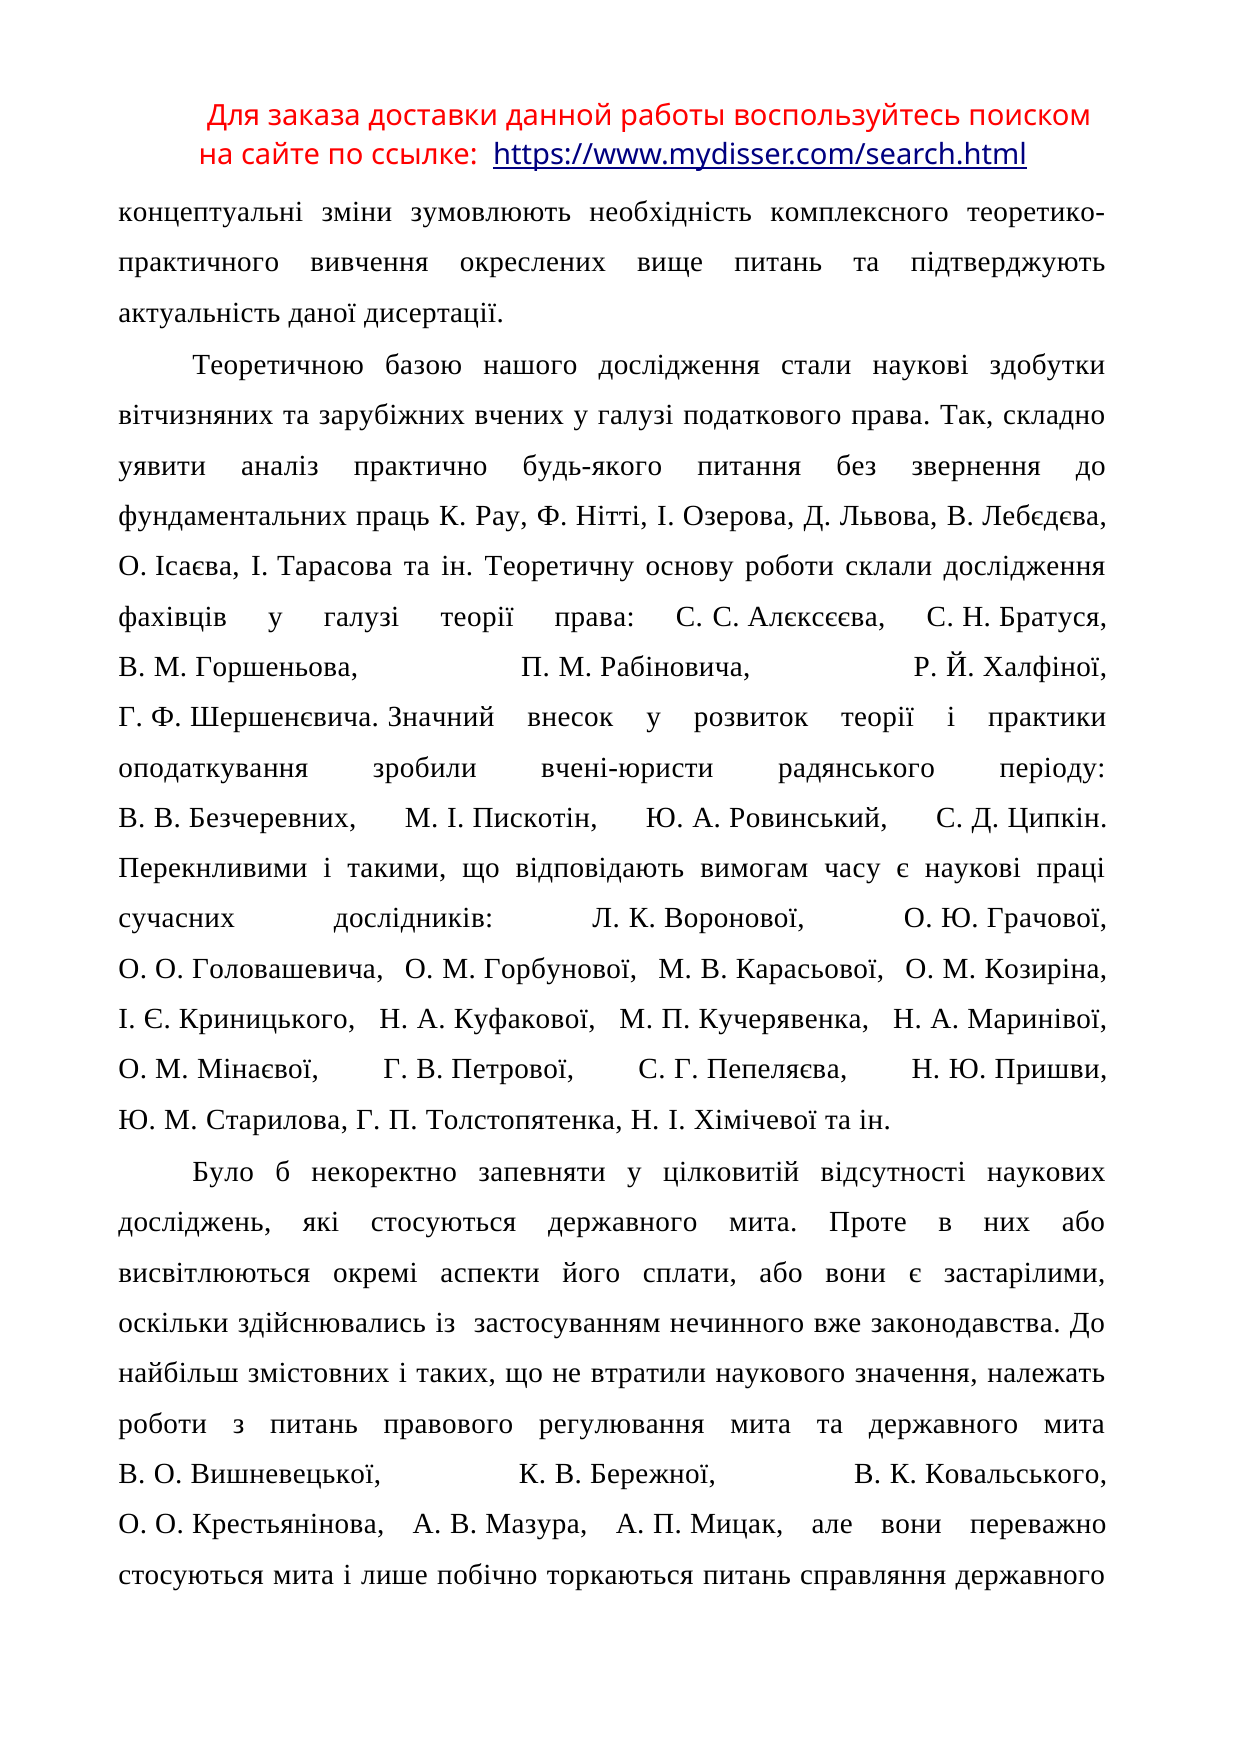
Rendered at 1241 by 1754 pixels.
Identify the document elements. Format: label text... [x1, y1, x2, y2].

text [118, 1154, 1107, 1590]
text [118, 194, 1107, 328]
text Теоретичною базою нашого дослідження стали наукові здобутки вітчизняних та зарубіжних вчених у галузі податкового права. Так, складно уявити аналіз практично будь-якого питання без звернення до фундаментальних праць К. Рау, Ф. Нітті, І. Озерова, Д. Львова, В. Лебєдєва, О. Ісаєва, І. Тарасова та ін. Теоретичну основу роботи склали дослідження фахівців у галузі теорії права: С. С. Алєксєєва, С. Н. Братуся, В. М. Горшеньова, П. М. Рабіновича, Р. Й. Халфіної, Г. Ф. Шершенєвича. Значний внесок у розвиток теорії і практики оподаткування зробили вчені-юристи радянського періоду: В. В. Безчеревних, М. І. Пискотін, Ю. А. Ровинський, С. Д. Ципкін. Перекнливими і такими, що відповідають вимогам часу є наукові праці сучасних дослідників: Л. К. Воронової, О. Ю. Грачової, О. О. Головашевича, О. М. Горбунової, М. В. Карасьової, О. М. Козиріна, І. Є. Криницького, Н. А. Куфакової, М. П. Кучерявенка, Н. А. Маринівої, О. М. Мінаєвої, Г. В. Петрової, С. Г. Пепеляєва, Н. Ю. Пришви, Ю. М. Старилова, Г. П. Толстопятенка, Н. І. Хімічевої та ін. [118, 347, 1107, 1135]
